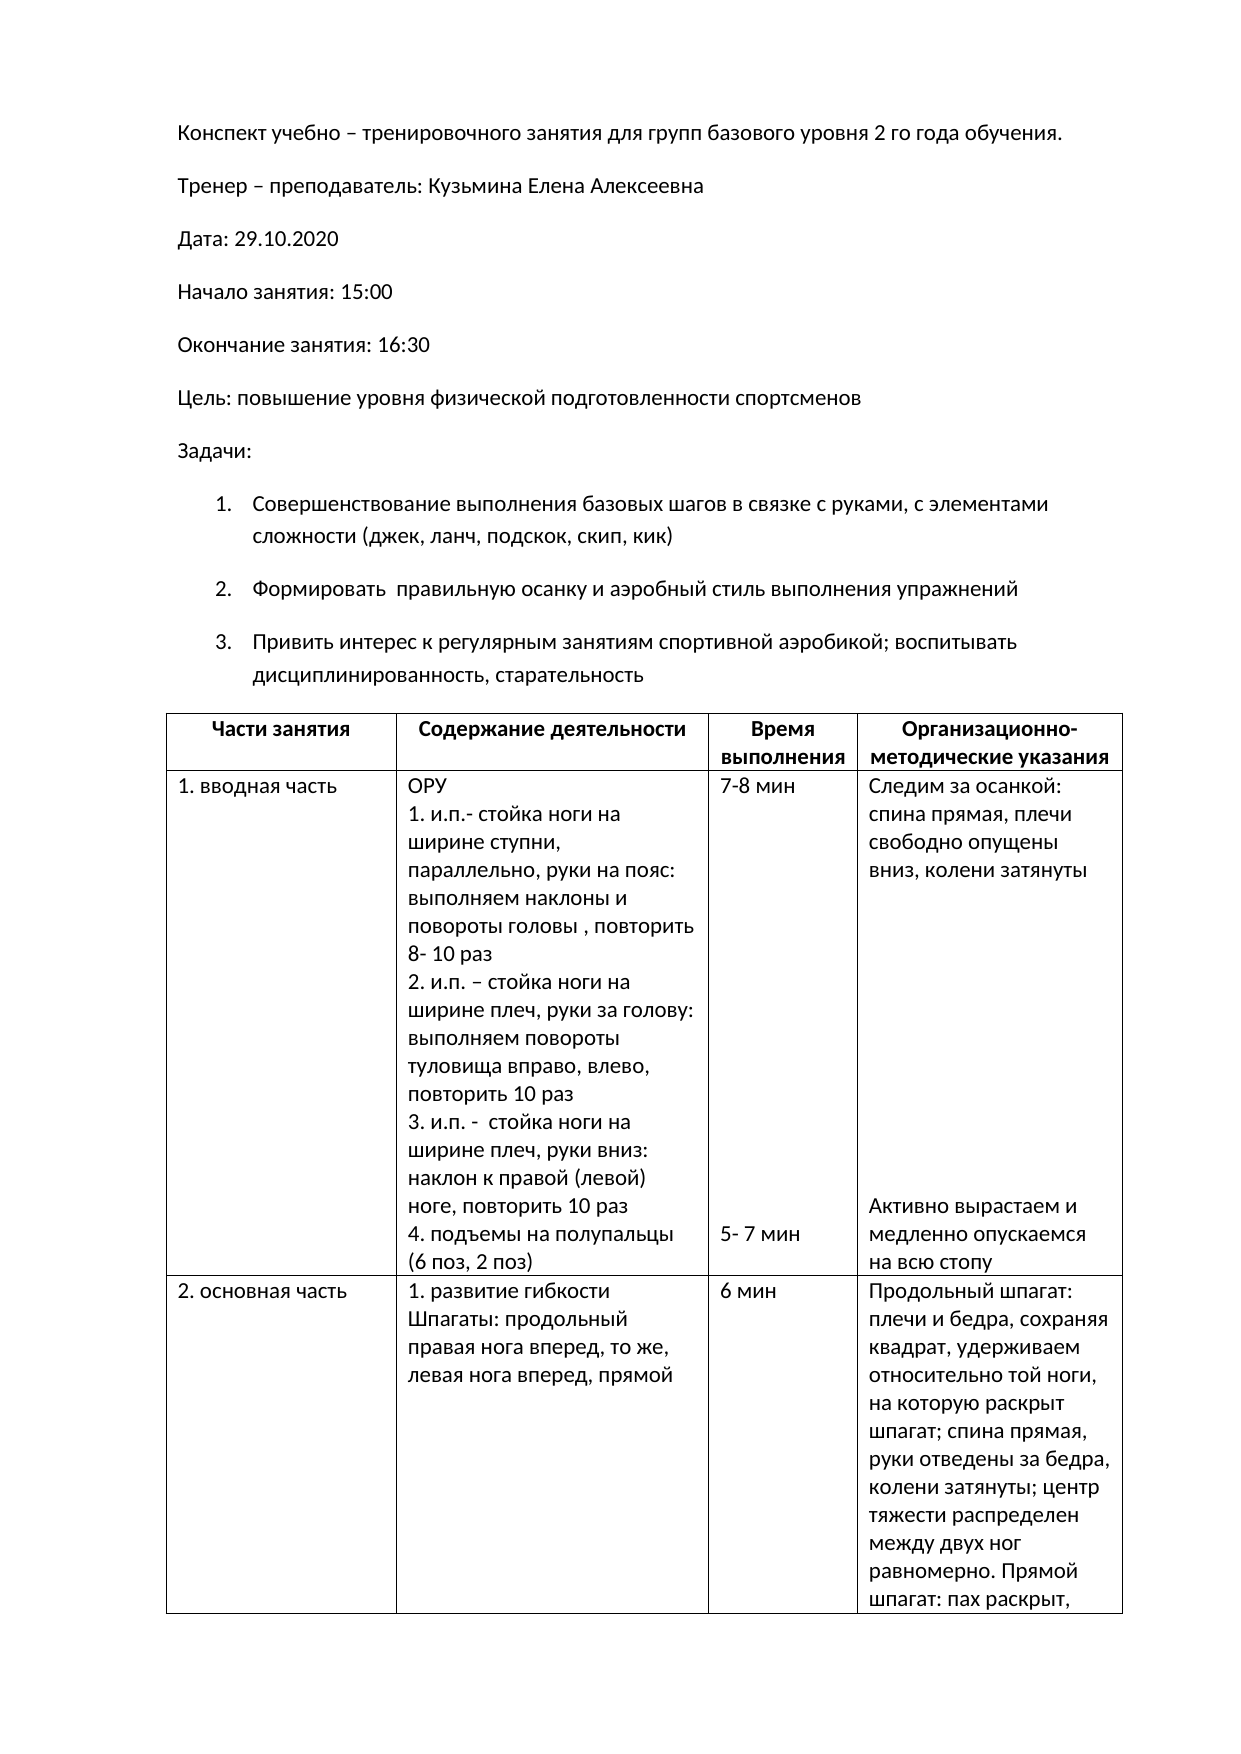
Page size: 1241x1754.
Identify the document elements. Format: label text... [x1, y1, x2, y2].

table_header Содержание деятельности [397, 714, 708, 770]
text Конспект учебно – тренировочного занятия для групп базового уровня 2 го года обучения. [177, 118, 1152, 146]
list Совершенствование выполнения базовых шагов в связке с руками, с элементами сложности (джек, ланч, подскок, скип, кик) [215, 489, 1152, 549]
text Цель: повышение уровня физической подготовленности спортсменов [177, 383, 1152, 411]
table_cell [709, 1276, 857, 1612]
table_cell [858, 1276, 1122, 1612]
table_cell 1. вводная часть [167, 771, 396, 1275]
table_cell Следим за осанкой: спина прямая, плечи свободно опущены вниз, колени затянуты Активно вырастаем и медленно опускаемся на всю стопу [858, 771, 1122, 1275]
text Задачи: [177, 436, 1152, 464]
text Начало занятия: 15:00 [177, 277, 1152, 305]
table_cell 7-8 мин 5- 7 мин [709, 771, 857, 1275]
text Окончание занятия: 16:30 [177, 330, 1152, 358]
text Тренер – преподаватель: Кузьмина Елена Алексеевна [177, 171, 1152, 199]
table_cell 2. основная часть [167, 1276, 396, 1612]
list Формировать правильную осанку и аэробный стиль выполнения упражнений [215, 574, 1152, 602]
table_header Организационно- методические указания [858, 714, 1122, 770]
text Дата: 29.10.2020 [177, 224, 1152, 252]
table_cell ОРУ 1. и.п.- стойка ноги на ширине ступни, параллельно, руки на пояс: выполняем наклоны и повороты головы , повторить 8- 10 раз 2. и.п. – стойка ноги на ширине плеч, руки за голову: выполняем повороты туловища вправо, влево, повторить 10 раз 3. и.п. - стойка ноги на ширине плеч, руки вниз: наклон к правой (левой) ноге, повторить 10 раз 4. подъемы на полупальцы (6 поз, 2 поз) [397, 771, 708, 1275]
table_header Время выполнения [709, 714, 857, 770]
list Привить интерес к регулярным занятиям спортивной аэробикой; воспитывать дисциплинированность, старательность [215, 627, 1152, 688]
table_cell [397, 1276, 708, 1612]
table_header Части занятия [167, 714, 396, 770]
